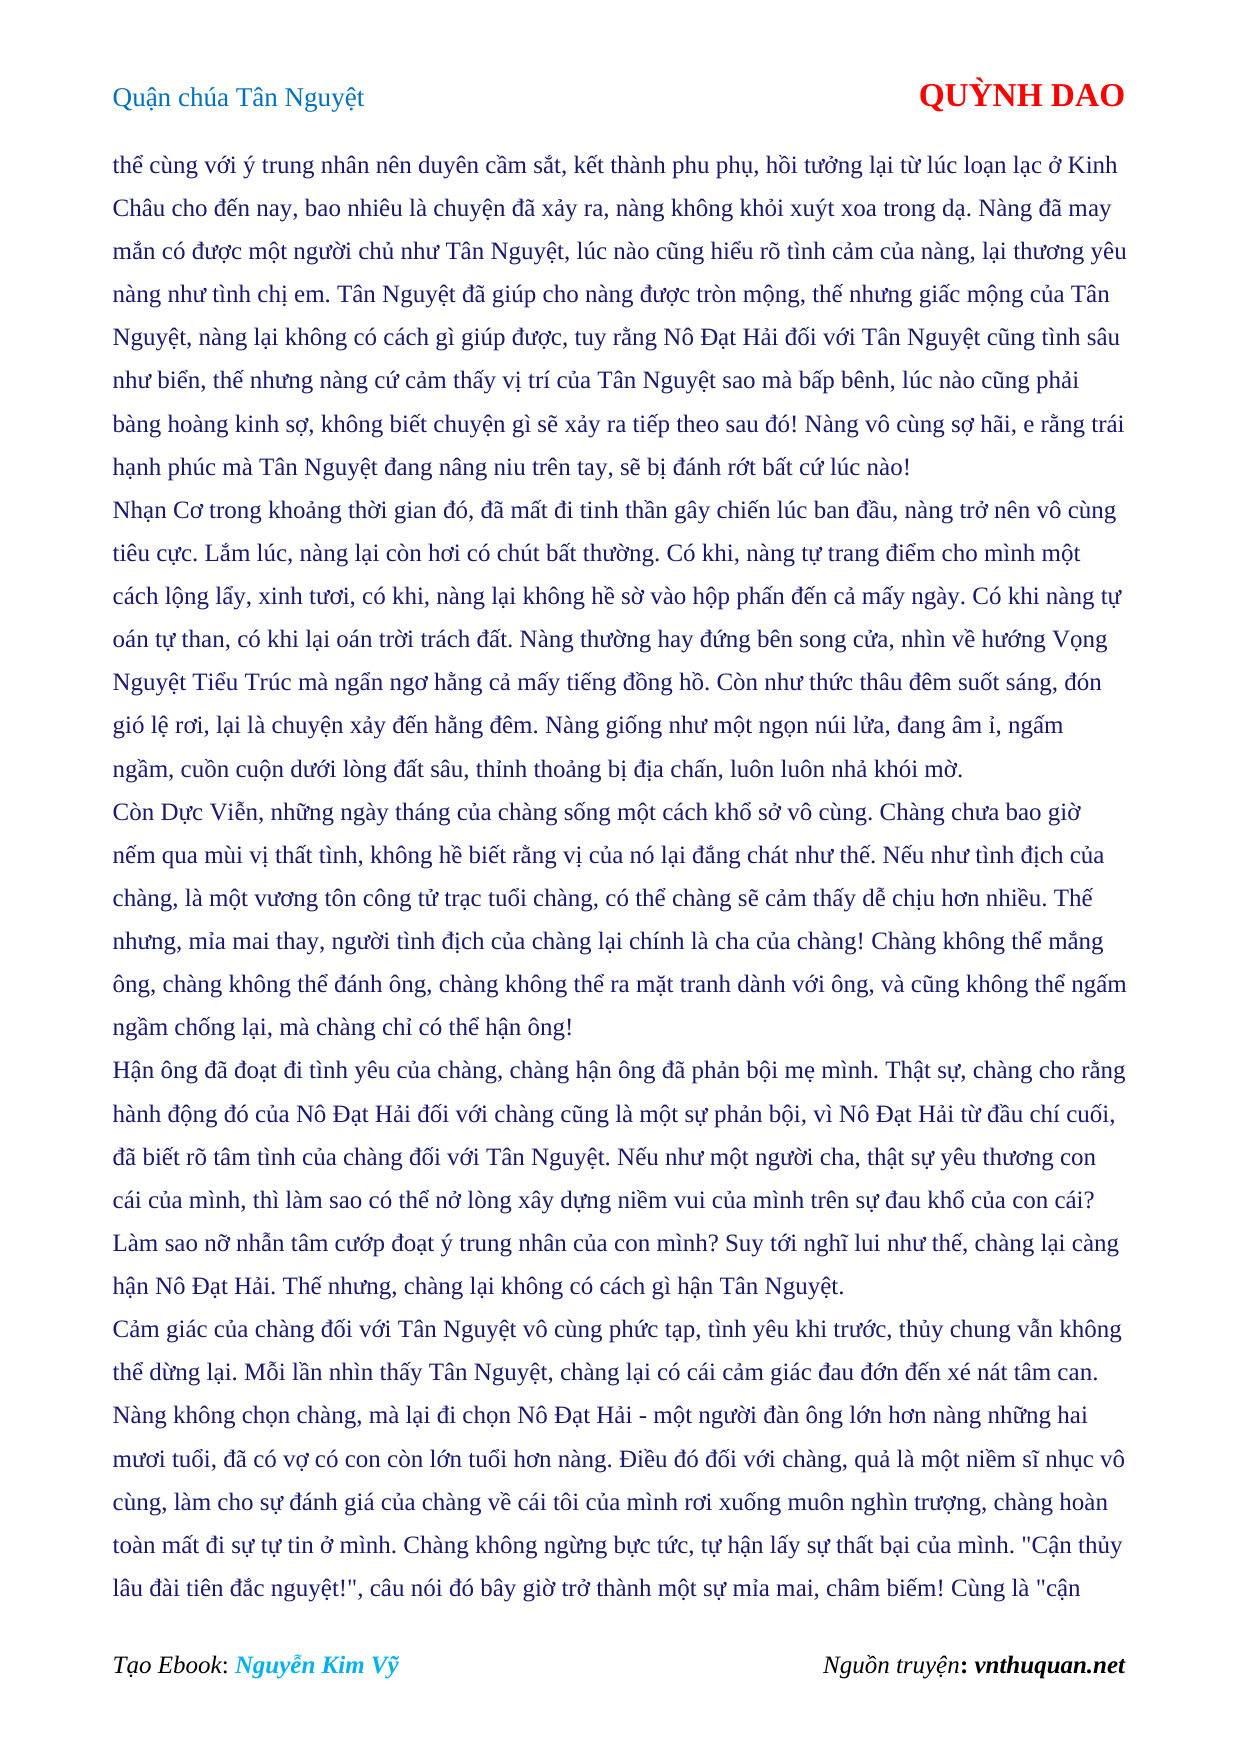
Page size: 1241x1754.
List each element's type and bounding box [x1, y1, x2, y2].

text [112, 150, 1128, 1602]
